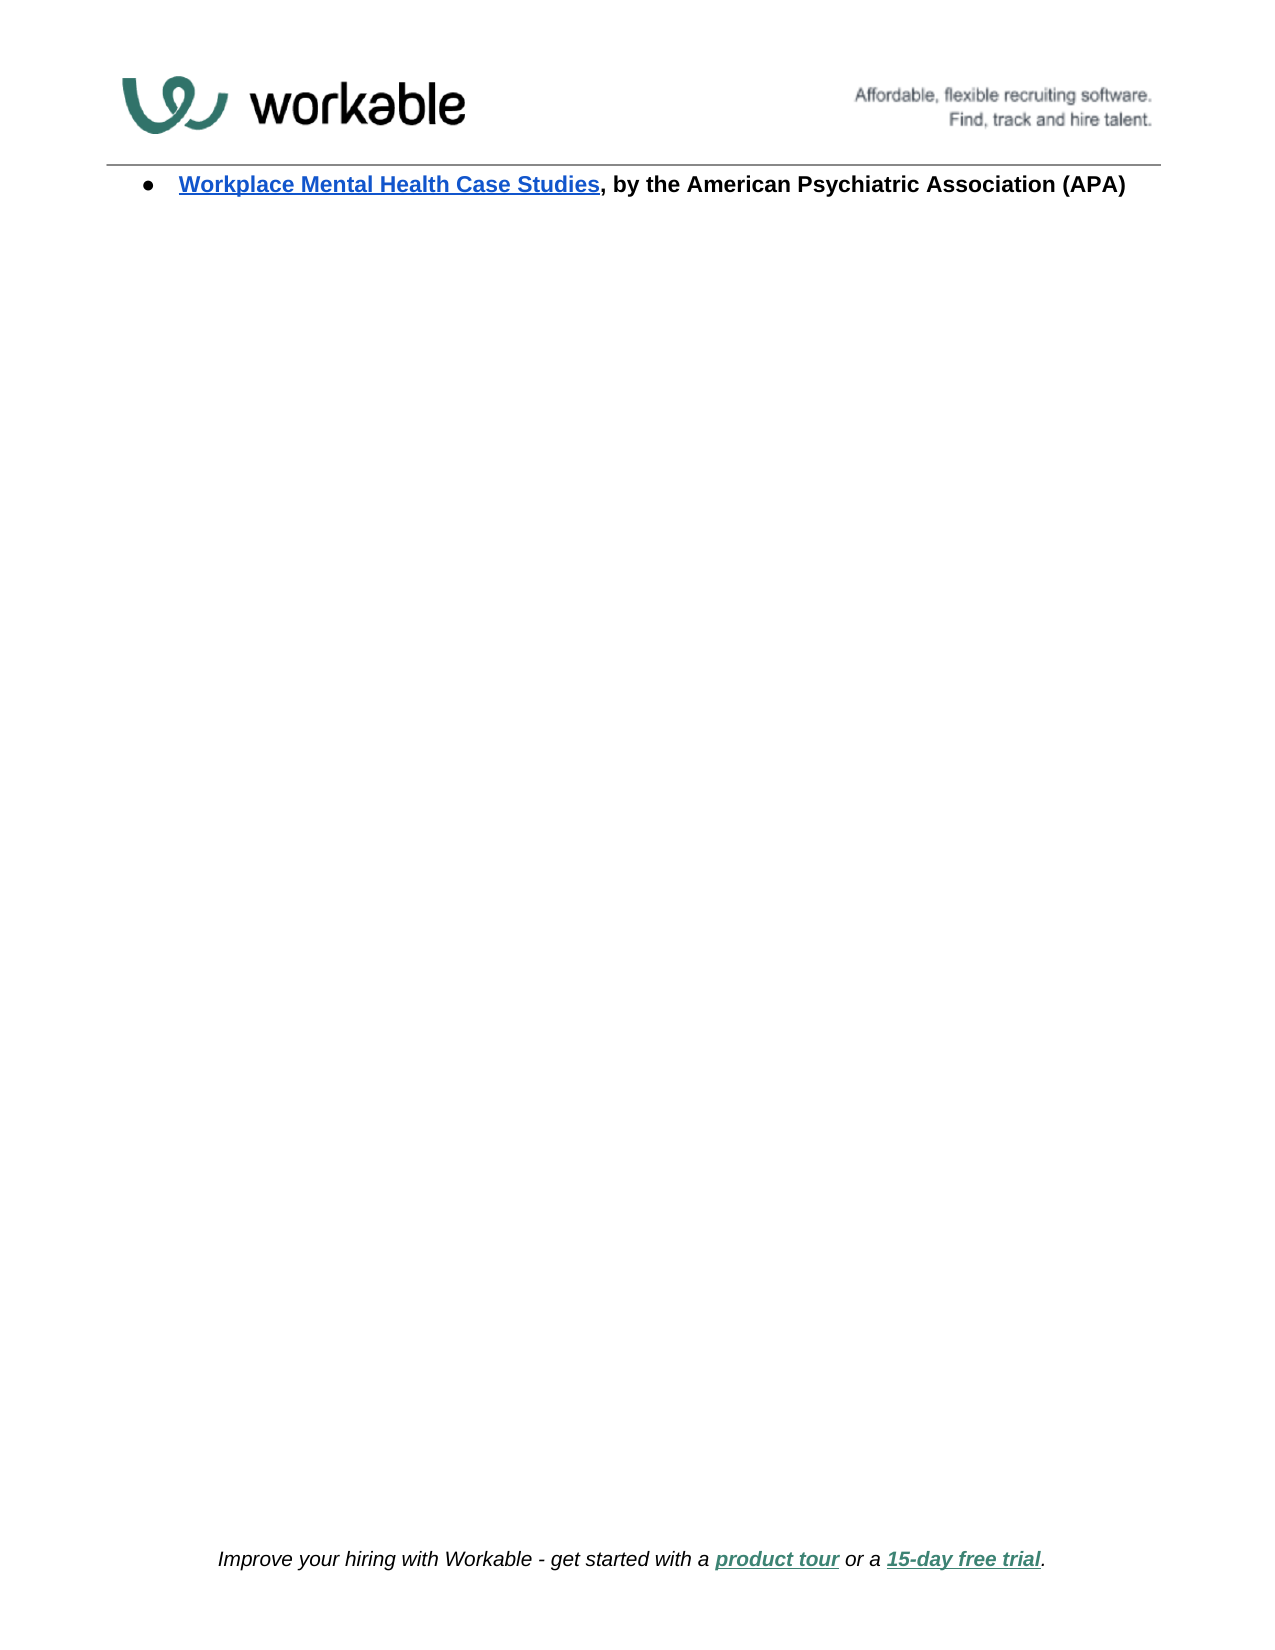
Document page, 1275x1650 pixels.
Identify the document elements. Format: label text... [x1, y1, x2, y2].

list Workplace Mental Health Case Studies, by the American Psychiatric Association (APA) [141, 171, 1162, 197]
picture [103, 75, 1163, 167]
